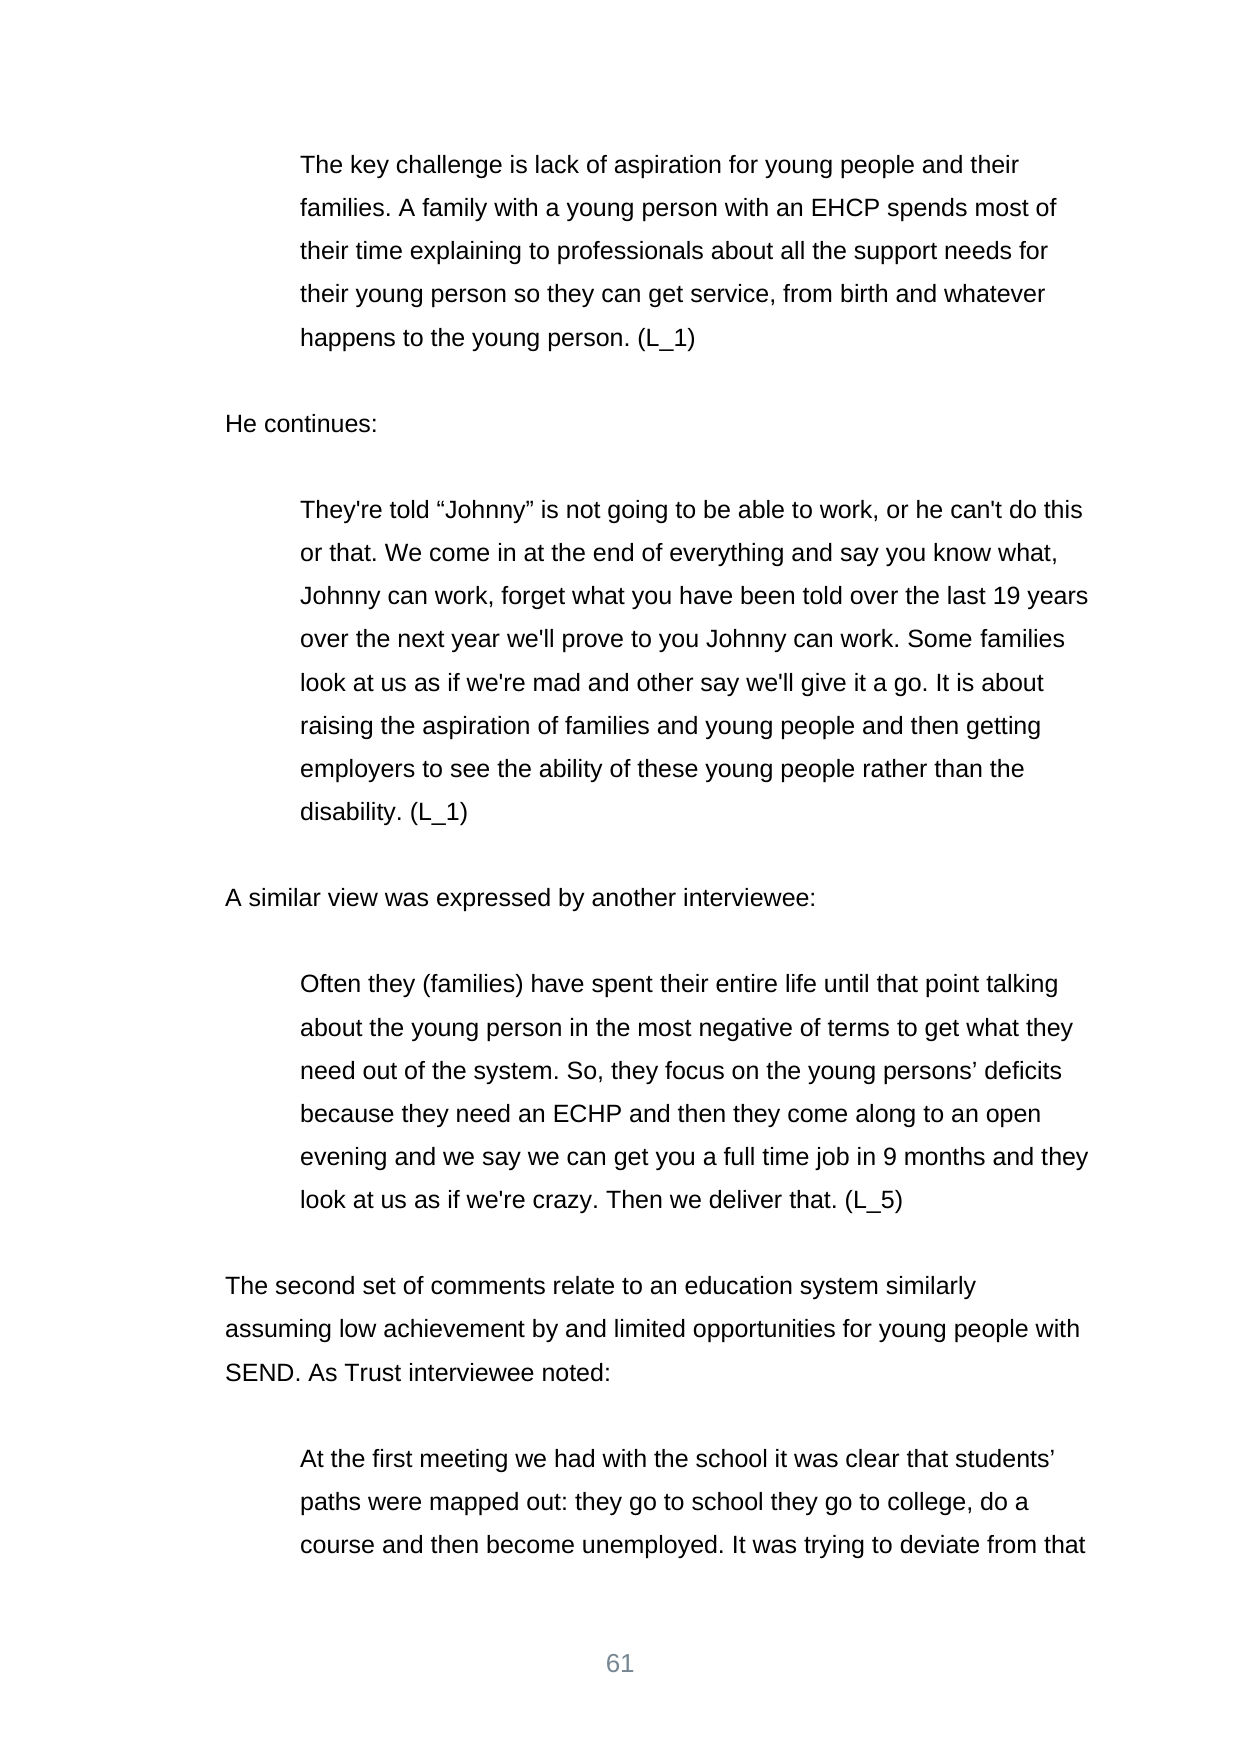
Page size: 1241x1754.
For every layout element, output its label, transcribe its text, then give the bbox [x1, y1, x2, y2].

text They're told “Johnny” is not going to be able to work, or he can't do this or that. We come in at the end of everything and say you know what, Johnny can work, forget what you have been told over the last 19 years over the next year we'll prove to you Johnny can work. Some families look at us as if we're mad and other say we'll give it a go. It is about raising the aspiration of families and young people and then getting employers to see the ability of these young people rather than the disability. (L_1) [300, 495, 1090, 826]
text He continues: [150, 409, 1090, 437]
text A similar view was expressed by another interviewee: [150, 883, 1090, 912]
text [300, 1444, 1090, 1559]
text The key challenge is lack of aspiration for young people and their families. A family with a young person with an EHCP spends most of their time explaining to professionals about all the support needs for their young person so they can get service, from birth and whatever happens to the young person. (L_1) [300, 150, 1090, 351]
text The second set of comments relate to an education system similarly assuming low achievement by and limited opportunities for young people with SEND. As Trust interviewee noted: [225, 1271, 1090, 1386]
text Often they (families) have spent their entire life until that point talking about the young person in the most negative of terms to get what they need out of the system. So, they focus on the young persons’ deficits because they need an ECHP and then they come along to an open evening and we say we can get you a full time job in 9 months and they look at us as if we're crazy. Then we deliver that. (L_5) [300, 969, 1090, 1214]
